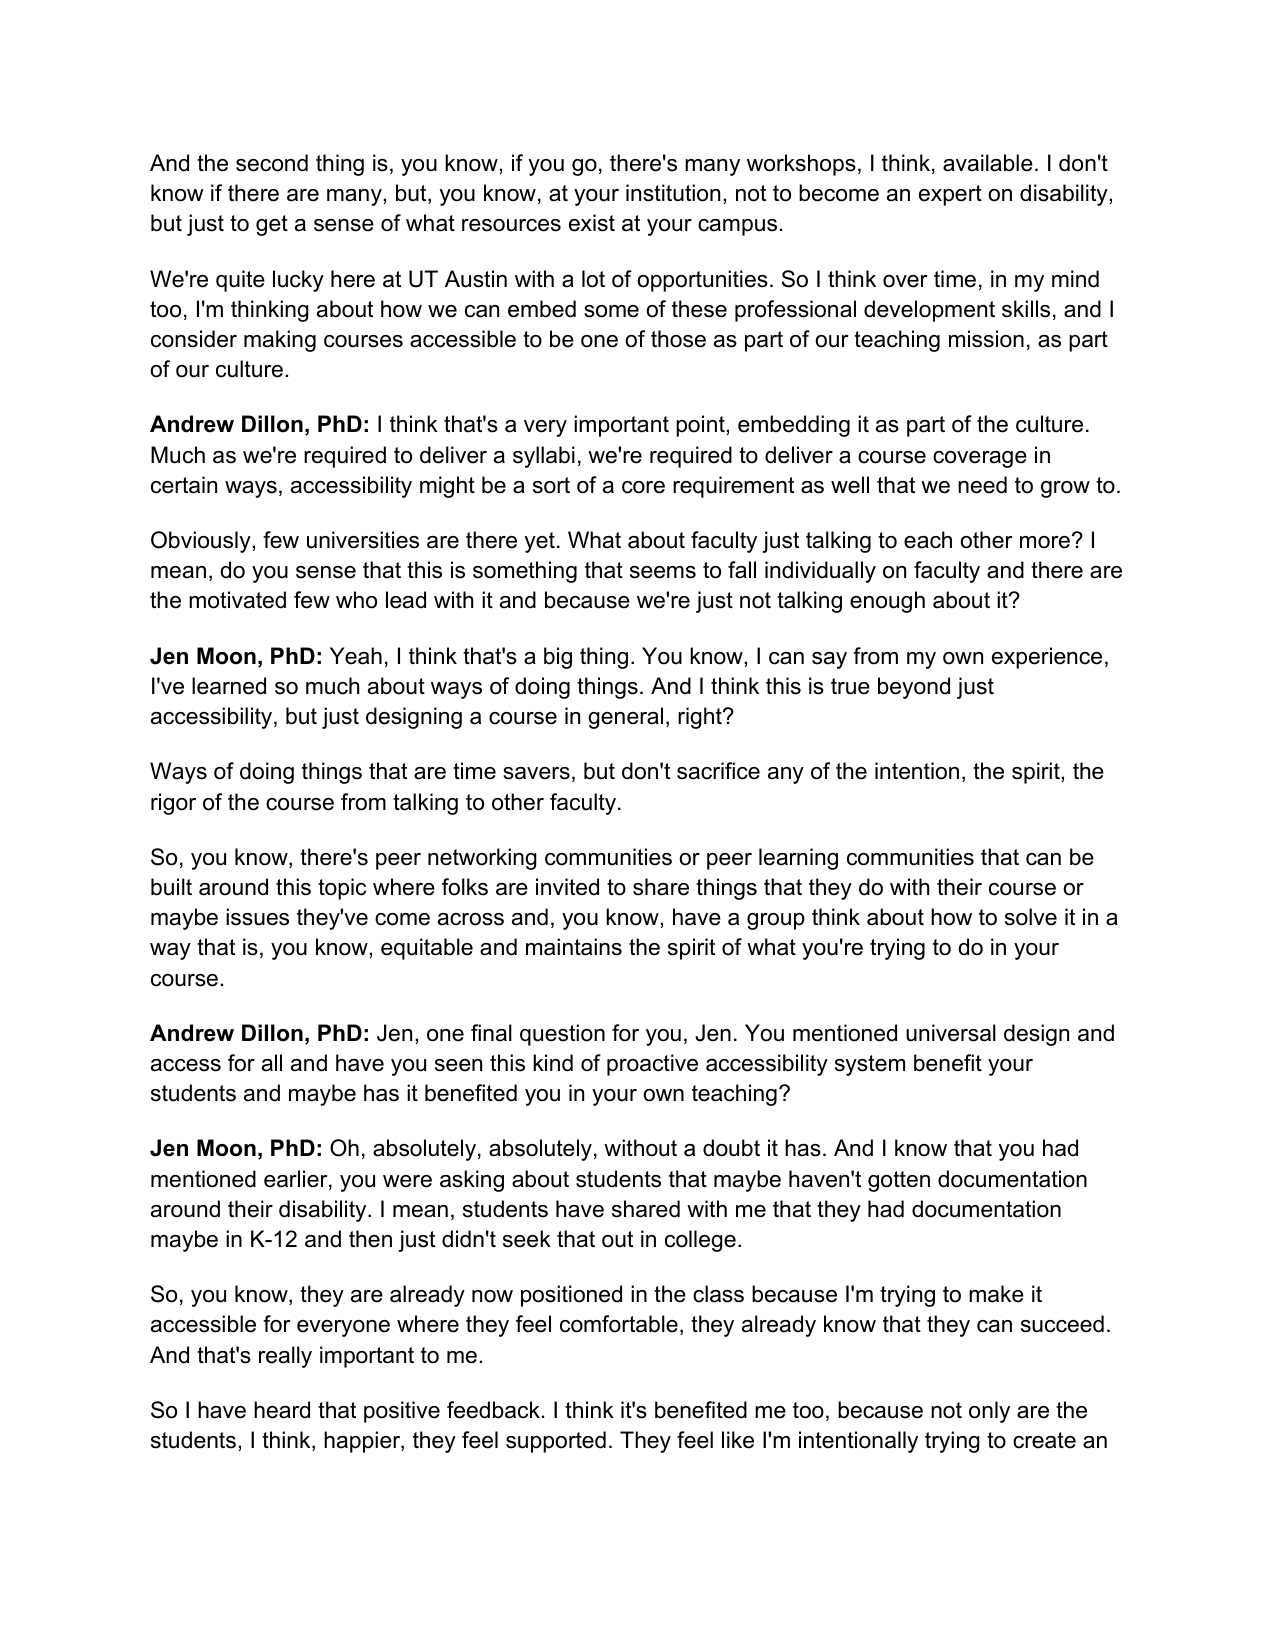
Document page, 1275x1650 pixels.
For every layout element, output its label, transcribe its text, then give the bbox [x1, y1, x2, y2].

text Jen Moon, PhD: Yeah, I think that's a big thing. You know, I can say from my own experience, I've learned so much about ways of doing things. And I think this is true beyond just accessibility, but just designing a course in general, right? [150, 643, 1125, 729]
text Ways of doing things that are time savers, but don't sacrifice any of the intention, the spirit, the rigor of the course from talking to other faculty. [150, 758, 1125, 815]
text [150, 1397, 1125, 1453]
text So, you know, there's peer networking communities or peer learning communities that can be built around this topic where folks are invited to share things that they do with their course or maybe issues they've come across and, you know, have a group think about how to solve it in a way that is, you know, equitable and maintains the spirit of what you're trying to do in your course. [150, 844, 1125, 991]
text Obviously, few universities are there yet. What about faculty just talking to each other more? I mean, do you sense that this is something that seems to fall individually on faculty and there are the motivated few who lead with it and because we're just not talking enough about it? [150, 527, 1125, 614]
text Jen Moon, PhD: Oh, absolutely, absolutely, without a doubt it has. And I know that you had mentioned earlier, you were asking about students that maybe haven't gotten documentation around their disability. I mean, students have shared with me that they had documentation maybe in K-12 and then just didn't seek that out in college. [150, 1135, 1125, 1252]
text Andrew Dillon, PhD: Jen, one final question for you, Jen. You mentioned universal design and access for all and have you seen this kind of proactive accessibility system benefit your students and maybe has it benefited you in your own teaching? [150, 1020, 1125, 1107]
text Andrew Dillon, PhD: I think that's a very important point, embedding it as part of the culture. Much as we're required to deliver a syllabi, we're required to deliver a course coverage in certain ways, accessibility might be a sort of a core requirement as well that we need to grow to. [150, 411, 1125, 498]
text So, you know, they are already now positioned in the class because I'm trying to make it accessible for everyone where they feel comfortable, they already know that they can succeed. And that's really important to me. [150, 1281, 1125, 1368]
text We're quite lucky here at UT Austin with a lot of opportunities. So I think over time, in my mind too, I'm thinking about how we can embed some of these professional development skills, and I consider making courses accessible to be one of those as part of our teaching mission, as part of our culture. [150, 266, 1125, 383]
text And the second thing is, you know, if you go, there's many workshops, I think, available. I don't know if there are many, but, you know, at your institution, not to become an expert on disability, but just to get a sense of what resources exist at your campus. [150, 150, 1125, 237]
